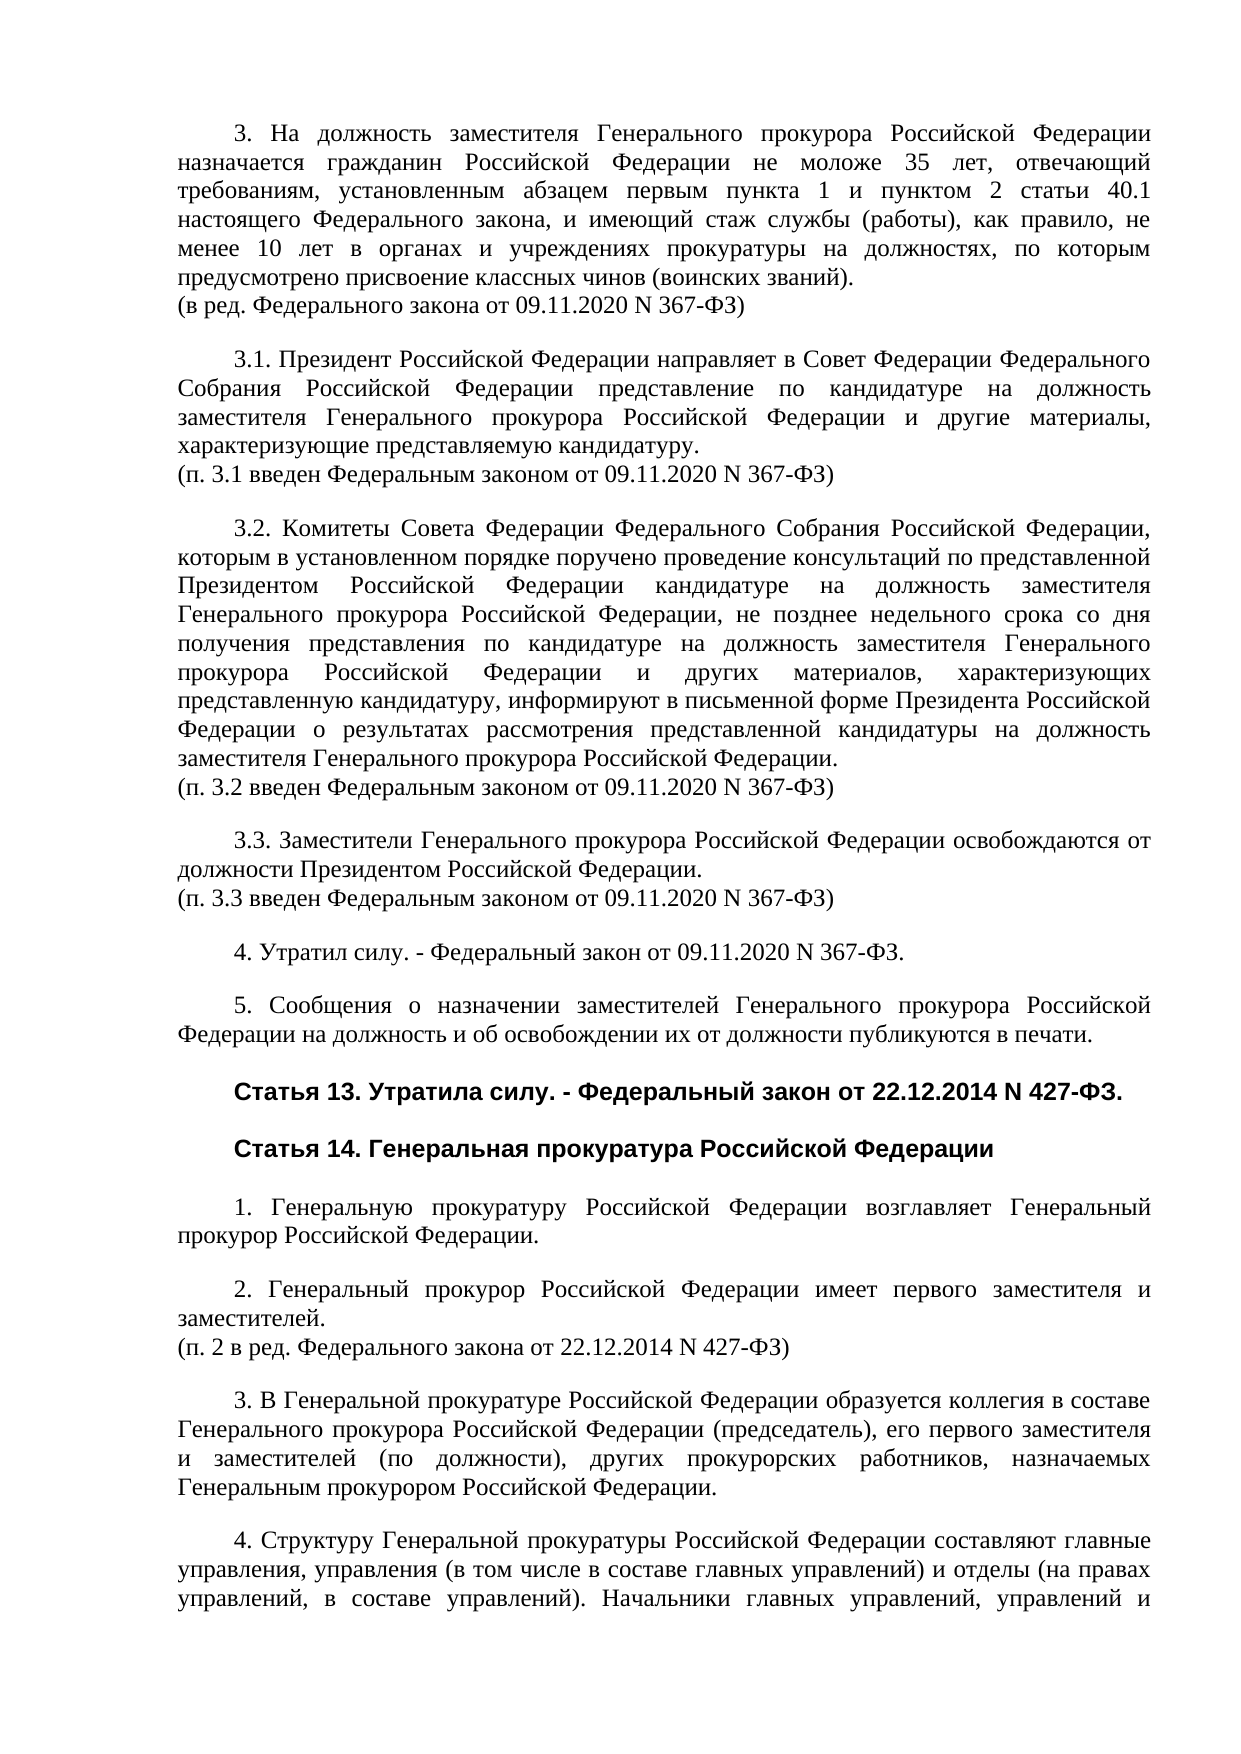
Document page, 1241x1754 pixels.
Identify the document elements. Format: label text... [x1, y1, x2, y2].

text (п. 2 в ред. Федерального закона от 22.12.2014 N 427-ФЗ) [177, 1332, 1152, 1361]
text (п. 3.1 введен Федеральным законом от 09.11.2020 N 367-ФЗ) [177, 459, 1152, 488]
text (в ред. Федерального закона от 09.11.2020 N 367-ФЗ) [177, 291, 1152, 319]
text 4. Утратил силу. - Федеральный закон от 09.11.2020 N 367-ФЗ. [177, 937, 1152, 966]
text (п. 3.3 введен Федеральным законом от 09.11.2020 N 367-ФЗ) [177, 883, 1152, 912]
title Статья 13. Утратила силу. - Федеральный закон от 22.12.2014 N 427-ФЗ. [177, 1077, 1152, 1106]
title Статья 14. Генеральная прокуратура Российской Федерации [177, 1134, 1152, 1163]
text 3. На должность заместителя Генерального прокурора Российской Федерации назначается гражданин Российской Федерации не моложе 35 лет, отвечающий требованиям, установленным абзацем первым пункта 1 и пунктом 2 статьи 40.1 настоящего Федерального закона, и имеющий стаж службы (работы), как правило, не менее 10 лет в органах и учреждениях прокуратуры на должностях, по которым предусмотрено присвоение классных чинов (воинских званий). [177, 118, 1152, 291]
text 2. Генеральный прокурор Российской Федерации имеет первого заместителя и заместителей. [177, 1274, 1152, 1332]
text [177, 1526, 1152, 1612]
text 3.3. Заместители Генерального прокурора Российской Федерации освобождаются от должности Президентом Российской Федерации. [177, 826, 1152, 883]
text 1. Генеральную прокуратуру Российской Федерации возглавляет Генеральный прокурор Российской Федерации. [177, 1192, 1152, 1249]
text 5. Сообщения о назначении заместителей Генерального прокурора Российской Федерации на должность и об освобождении их от должности публикуются в печати. [177, 991, 1152, 1048]
text 3.2. Комитеты Совета Федерации Федерального Собрания Российской Федерации, которым в установленном порядке поручено проведение консультаций по представленной Президентом Российской Федерации кандидатуре на должность заместителя Генерального прокурора Российской Федерации, не позднее недельного срока со дня получения представления по кандидатуре на должность заместителя Генерального прокурора Российской Федерации и других материалов, характеризующих представленную кандидатуру, информируют в письменной форме Президента Российской Федерации о результатах рассмотрения представленной кандидатуры на должность заместителя Генерального прокурора Российской Федерации. [177, 513, 1152, 772]
text 3. В Генеральной прокуратуре Российской Федерации образуется коллегия в составе Генерального прокурора Российской Федерации (председатель), его первого заместителя и заместителей (по должности), других прокурорских работников, назначаемых Генеральным прокурором Российской Федерации. [177, 1386, 1152, 1501]
text 3.1. Президент Российской Федерации направляет в Совет Федерации Федерального Собрания Российской Федерации представление по кандидатуре на должность заместителя Генерального прокурора Российской Федерации и другие материалы, характеризующие представляемую кандидатуру. [177, 344, 1152, 459]
text (п. 3.2 введен Федеральным законом от 09.11.2020 N 367-ФЗ) [177, 772, 1152, 801]
